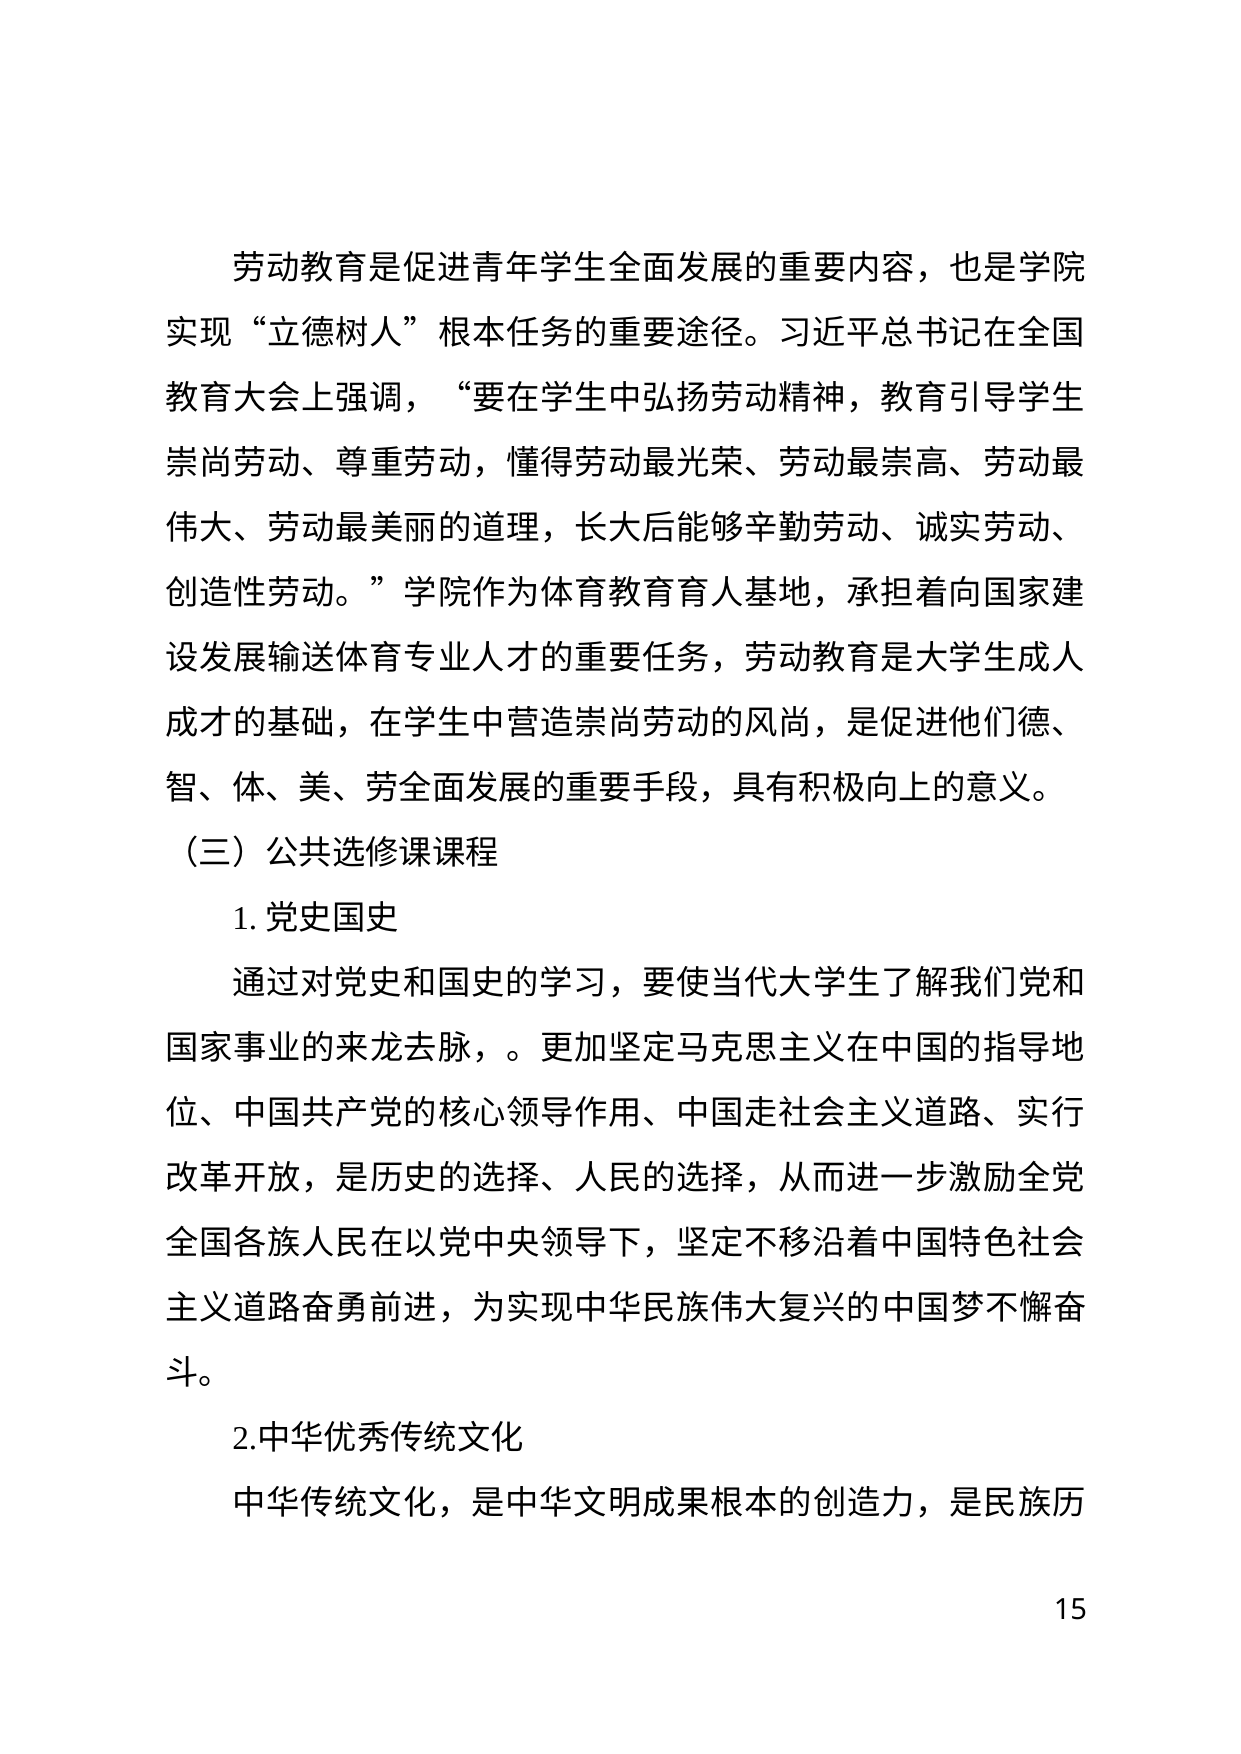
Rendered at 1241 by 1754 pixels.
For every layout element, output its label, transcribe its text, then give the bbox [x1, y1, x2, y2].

text 1. 党史国史 [165, 883, 1087, 948]
subtitle （三）公共选修课课程 [165, 818, 1087, 883]
text 通过对党史和国史的学习，要使当代大学生了解我们党和国家事业的来龙去脉，。更加坚定马克思主义在中国的指导地位、中国共产党的核心领导作用、中国走社会主义道路、实行改革开放，是历史的选择、人民的选择，从而进一步激励全党全国各族人民在以党中央领导下，坚定不移沿着中国特色社会主义道路奋勇前进，为实现中华民族伟大复兴的中国梦不懈奋斗。 [165, 948, 1087, 1403]
text 2.中华优秀传统文化 [165, 1403, 1087, 1468]
text 劳动教育是促进青年学生全面发展的重要内容，也是学院实现“立德树人”根本任务的重要途径。习近平总书记在全国教育大会上强调，“要在学生中弘扬劳动精神，教育引导学生崇尚劳动、尊重劳动，懂得劳动最光荣、劳动最崇高、劳动最伟大、劳动最美丽的道理，长大后能够辛勤劳动、诚实劳动、创造性劳动。”学院作为体育教育育人基地，承担着向国家建设发展输送体育专业人才的重要任务，劳动教育是大学生成人成才的基础，在学生中营造崇尚劳动的风尚，是促进他们德、智、体、美、劳全面发展的重要手段，具有积极向上的意义。 [165, 233, 1087, 818]
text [165, 1468, 1087, 1533]
